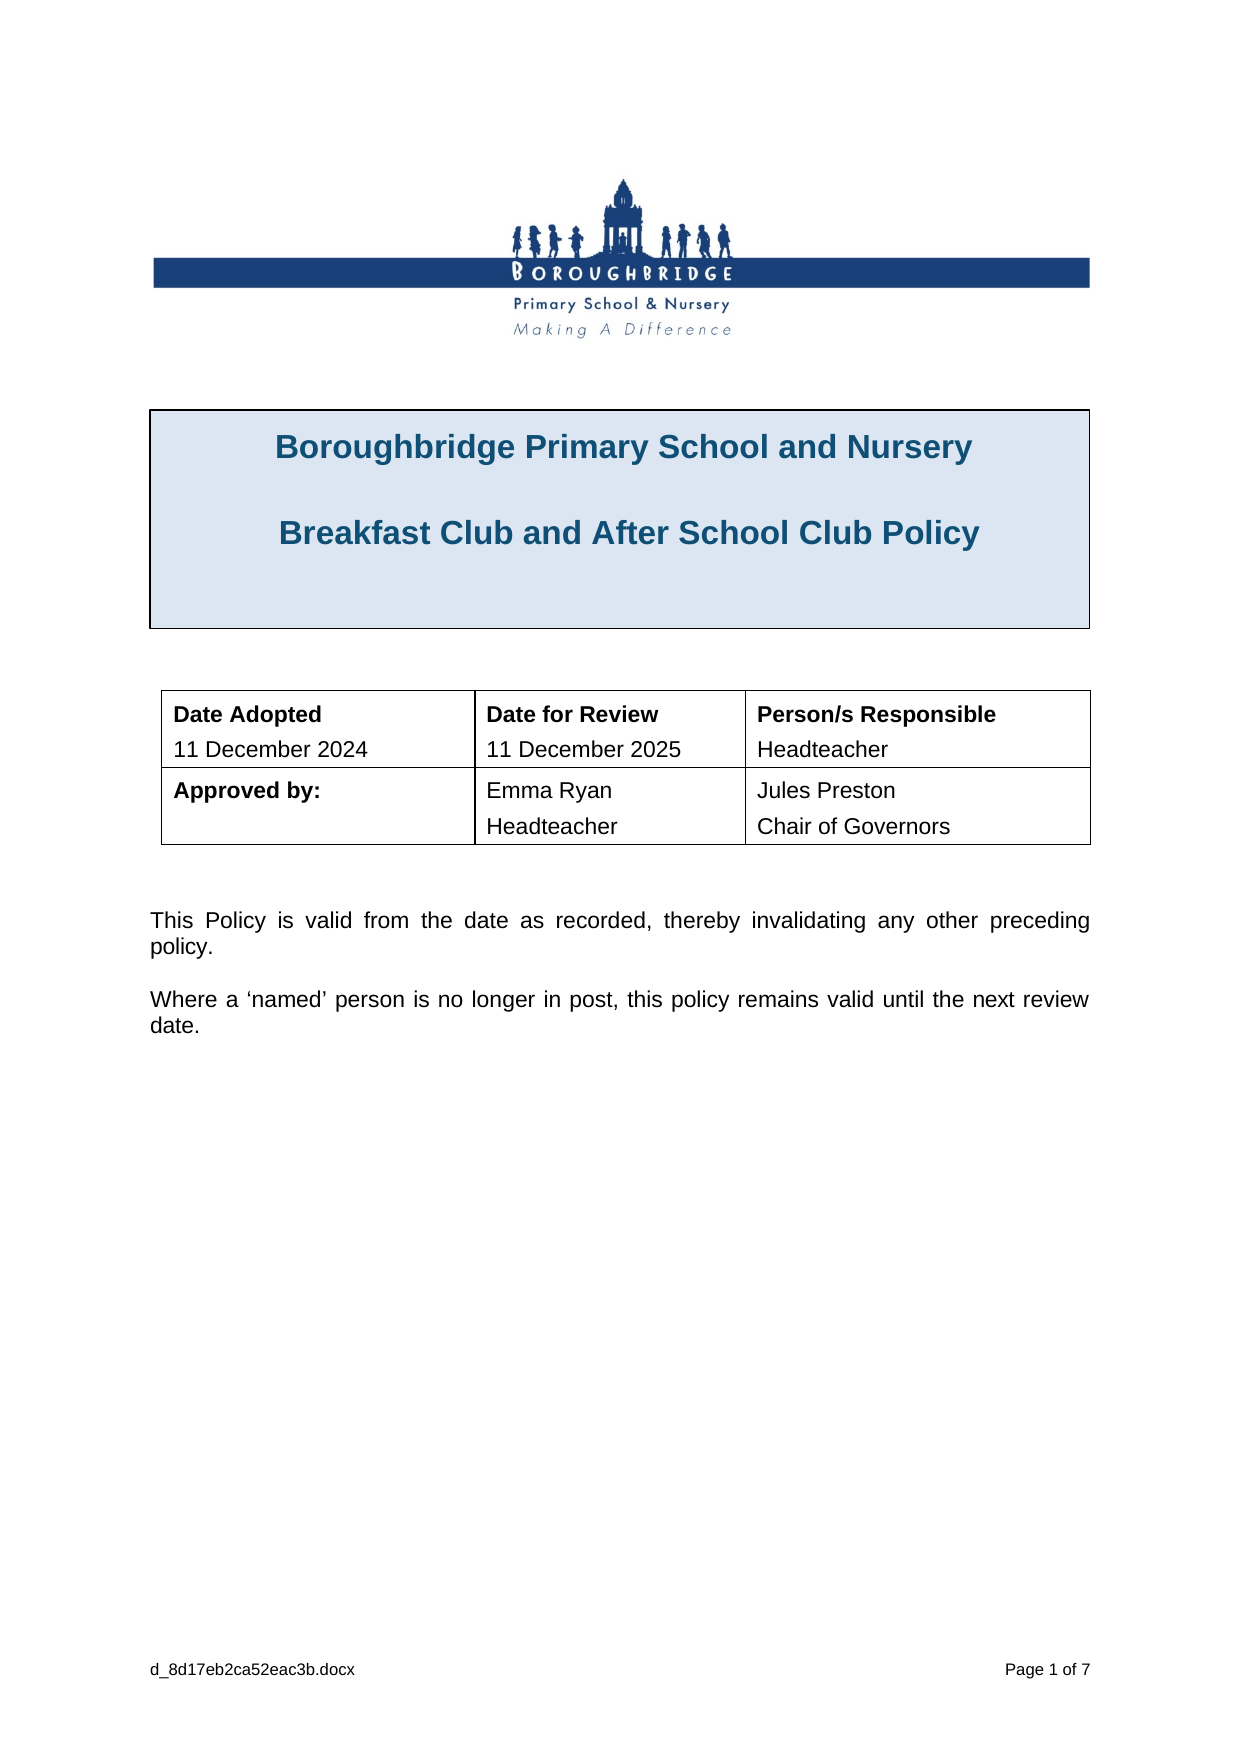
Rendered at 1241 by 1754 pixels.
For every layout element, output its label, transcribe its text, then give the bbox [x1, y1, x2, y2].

table_header Person/s Responsible Headteacher [746, 691, 1090, 767]
table_header Date for Review 11 December 2025 [476, 691, 745, 767]
table_cell Emma Ryan Headteacher [476, 768, 745, 844]
text This Policy is valid from the date as recorded, thereby invalidating any other preceding policy. [150, 907, 1090, 959]
table_cell Jules Preston Chair of Governors [746, 768, 1090, 844]
picture [153, 150, 1090, 344]
table_cell Approved by: [162, 768, 474, 844]
text Where a ‘named’ person is no longer in post, this policy remains valid until the next review date. [150, 986, 1090, 1039]
table_header Date Adopted 11 December 2024 [162, 691, 474, 767]
